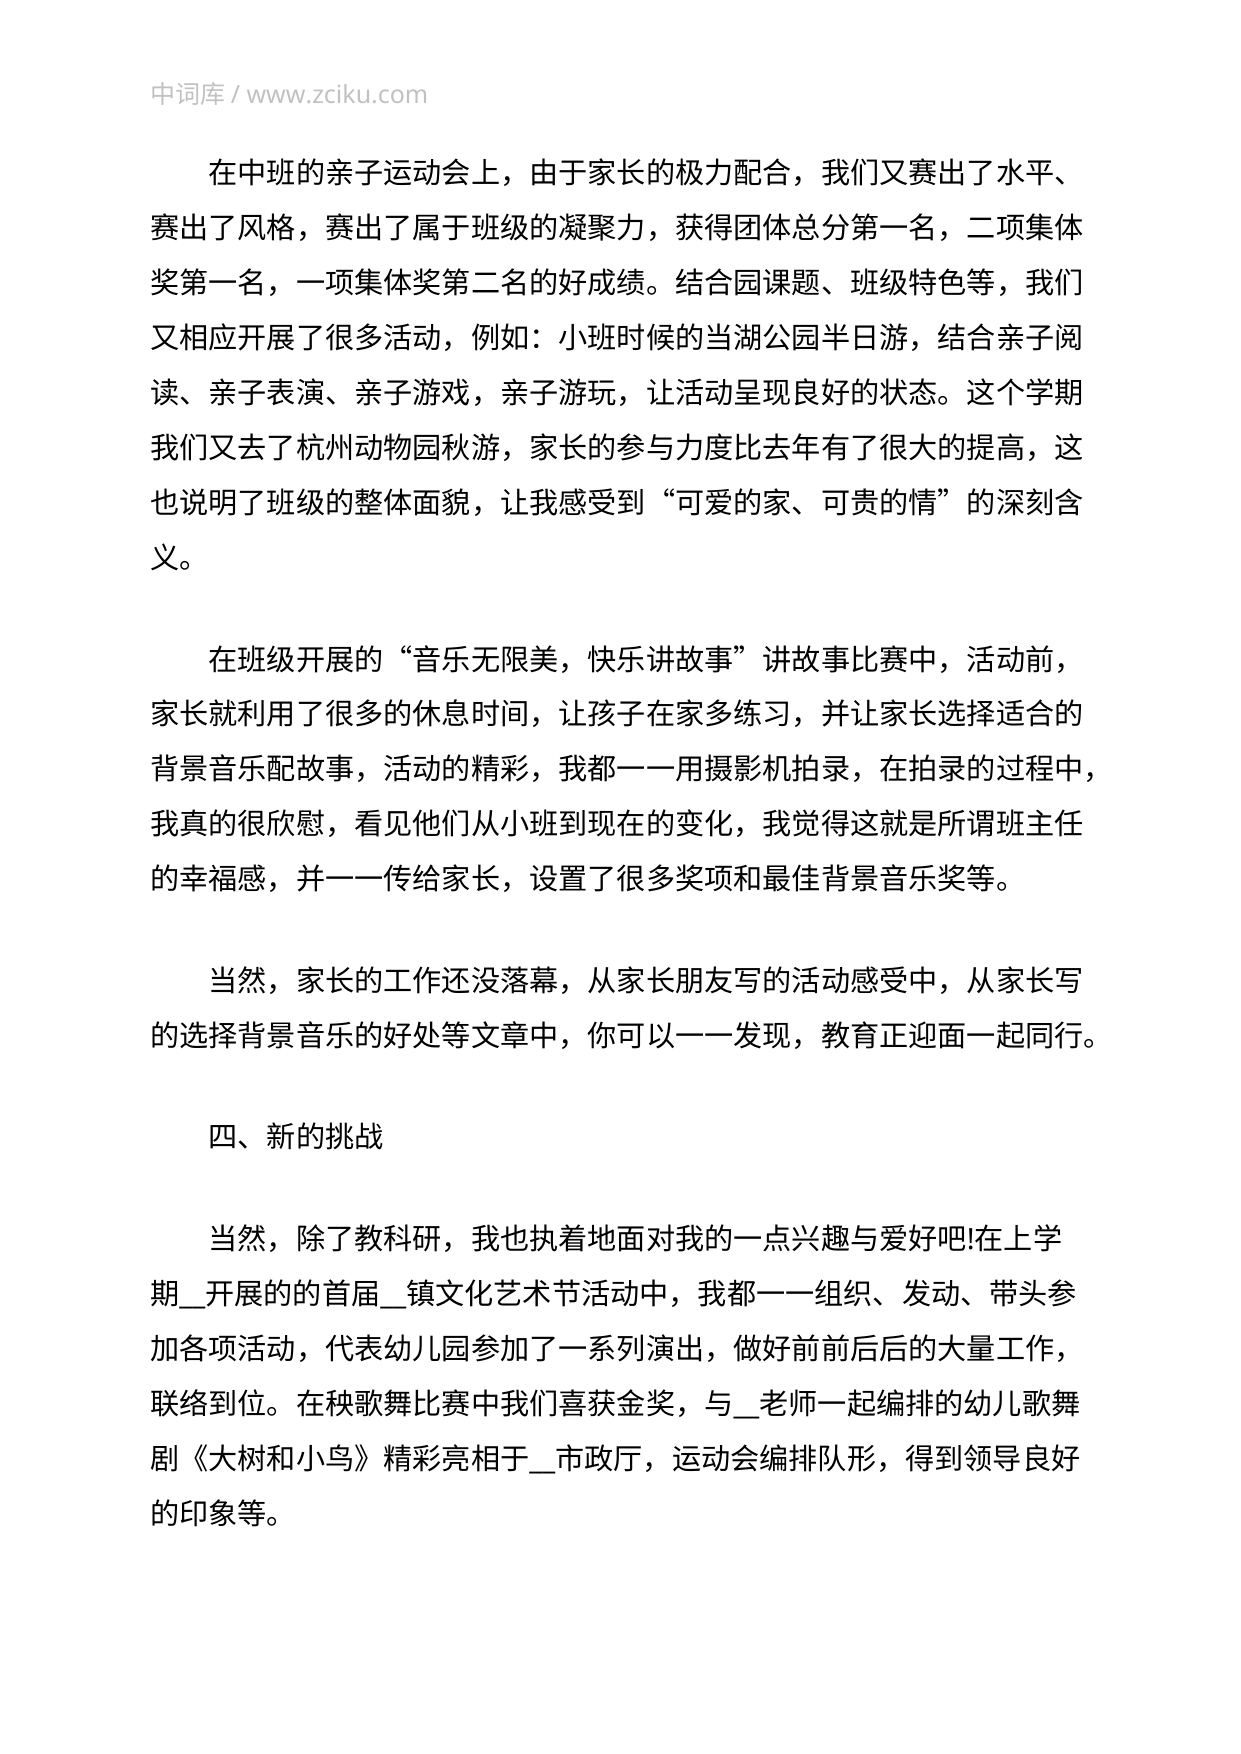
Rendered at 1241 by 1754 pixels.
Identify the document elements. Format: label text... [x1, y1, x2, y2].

text 在班级开展的“音乐无限美，快乐讲故事”讲故事比赛中，活动前，家长就利用了很多的休息时间，让孩子在家多练习，并让家长选择适合的背景音乐配故事，活动的精彩，我都一一用摄影机拍录，在拍录的过程中，我真的很欣慰，看见他们从小班到现在的变化，我觉得这就是所谓班主任的幸福感，并一一传给家长，设置了很多奖项和最佳背景音乐奖等。 [150, 636, 1090, 898]
text 在中班的亲子运动会上，由于家长的极力配合，我们又赛出了水平、赛出了风格，赛出了属于班级的凝聚力，获得团体总分第一名，二项集体奖第一名，一项集体奖第二名的好成绩。结合园课题、班级特色等，我们又相应开展了很多活动，例如：小班时候的当湖公园半日游，结合亲子阅读、亲子表演、亲子游戏，亲子游玩，让活动呈现良好的状态。这个学期我们又去了杭州动物园秋游，家长的参与力度比去年有了很大的提高，这也说明了班级的整体面貌，让我感受到“可爱的家、可贵的情”的深刻含义。 [150, 150, 1090, 577]
text 当然，除了教科研，我也执着地面对我的一点兴趣与爱好吧!在上学期__开展的的首届__镇文化艺术节活动中，我都一一组织、发动、带头参加各项活动，代表幼儿园参加了一系列演出，做好前前后后的大量工作，联络到位。在秧歌舞比赛中我们喜获金奖，与__老师一起编排的幼儿歌舞剧《大树和小鸟》精彩亮相于__市政厅，运动会编排队形，得到领导良好的印象等。 [150, 1216, 1090, 1533]
text 四、新的挑战 [150, 1114, 1090, 1156]
text 当然，家长的工作还没落幕，从家长朋友写的活动感受中，从家长写的选择背景音乐的好处等文章中，你可以一一发现，教育正迎面一起同行。 [150, 957, 1090, 1054]
